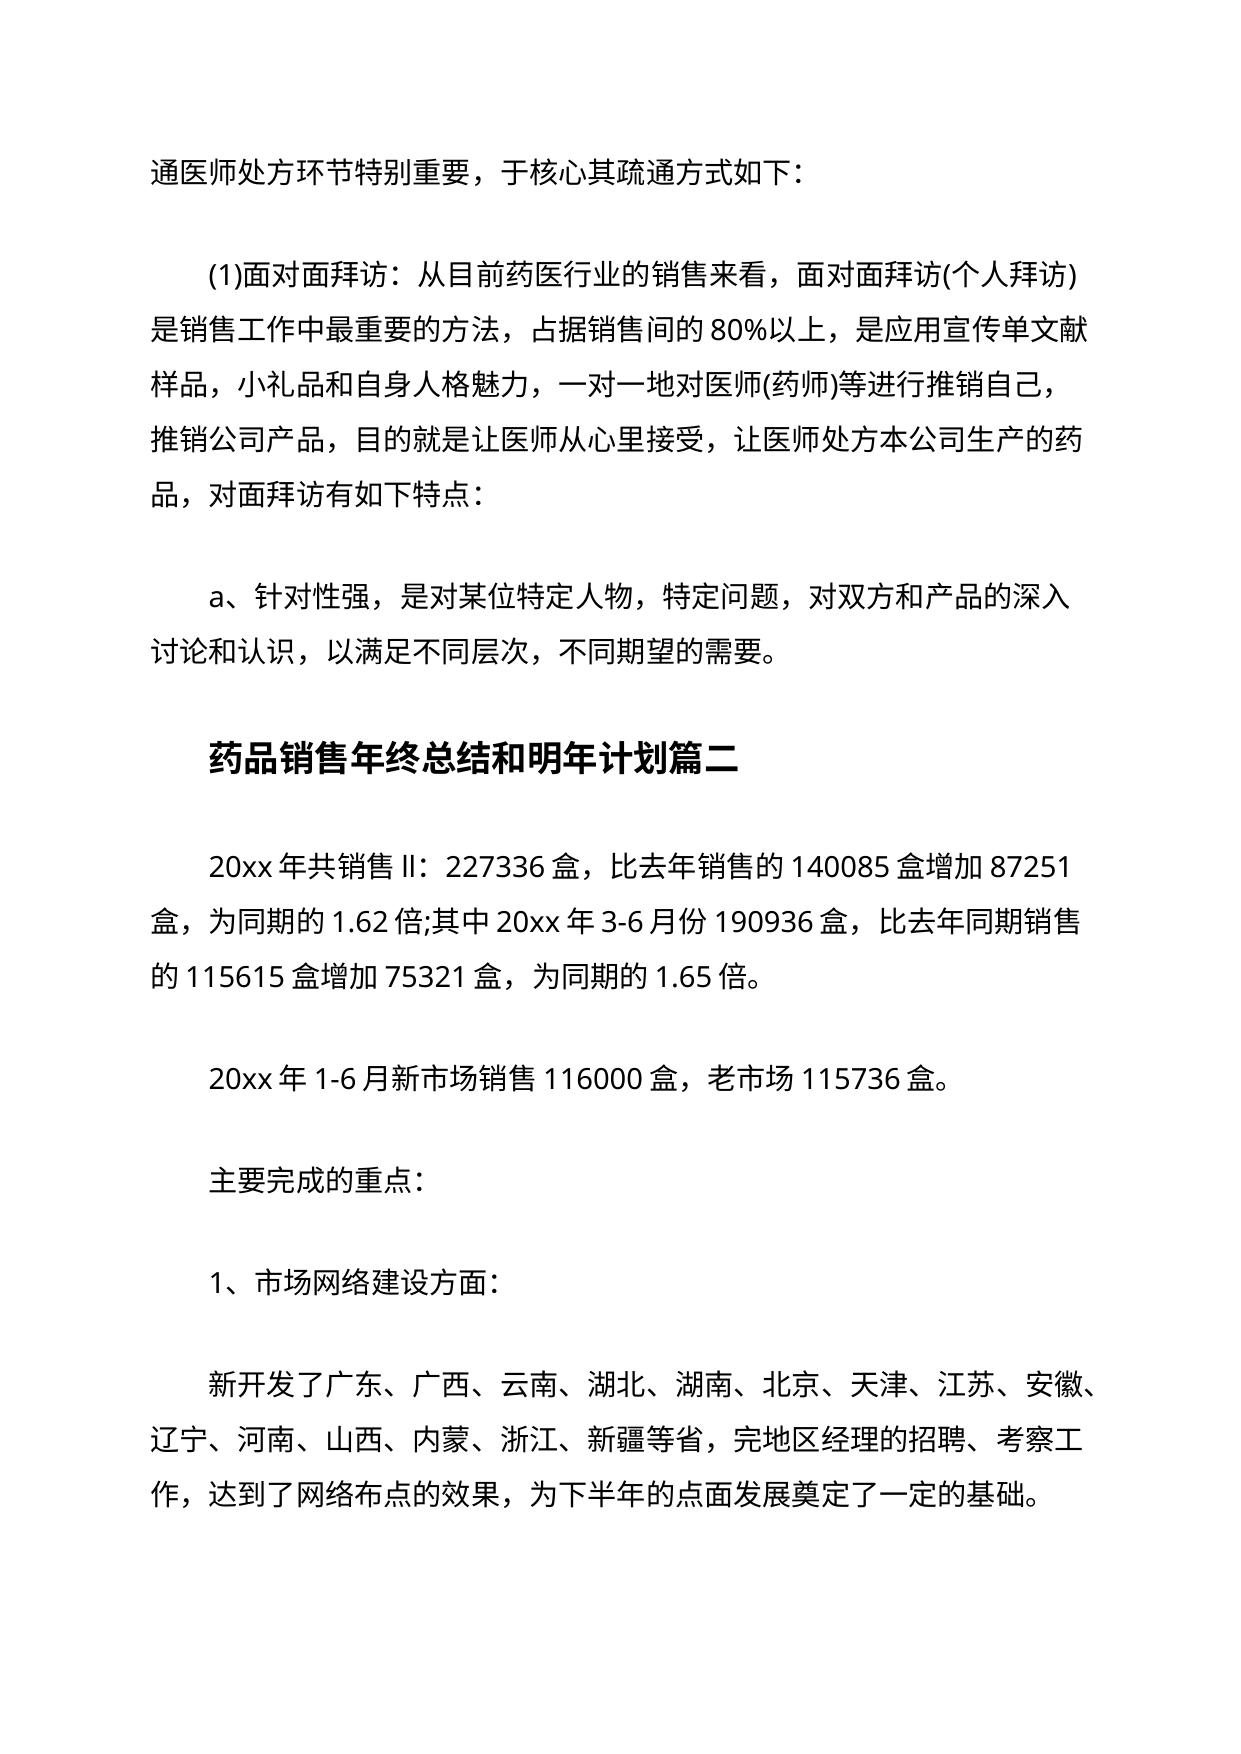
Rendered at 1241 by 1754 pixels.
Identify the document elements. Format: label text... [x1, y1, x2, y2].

text (1)面对面拜访：从目前药医行业的销售来看，面对面拜访(个人拜访)是销售工作中最重要的方法，占据销售间的80%以上，是应用宣传单文献样品，小礼品和自身人格魅力，一对一地对医师(药师)等进行推销自己，推销公司产品，目的就是让医师从心里接受，让医师处方本公司生产的药品，对面拜访有如下特点： [150, 252, 1090, 514]
text 20xx年1-6月新市场销售116000盒，老市场115736盒。 [150, 1056, 1090, 1098]
text 1、市场网络建设方面： [150, 1259, 1090, 1302]
text 新开发了广东、广西、云南、湖北、湖南、北京、天津、江苏、安徽、辽宁、河南、山西、内蒙、浙江、新疆等省，完地区经理的招聘、考察工作，达到了网络布点的效果，为下半年的点面发展奠定了一定的基础。 [150, 1361, 1090, 1513]
text 20xx年共销售ll：227336盒，比去年销售的140085盒增加87251盒，为同期的1.62倍;其中20xx年3-6月份190936盒，比去年同期销售的115615盒增加75321盒，为同期的1.65倍。 [150, 844, 1090, 996]
text a、针对性强，是对某位特定人物，特定问题，对双方和产品的深入讨论和认识，以满足不同层次，不同期望的需要。 [150, 573, 1090, 671]
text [150, 150, 1090, 192]
text 主要完成的重点： [150, 1158, 1090, 1200]
text 药品销售年终总结和明年计划篇二 [150, 730, 1090, 781]
